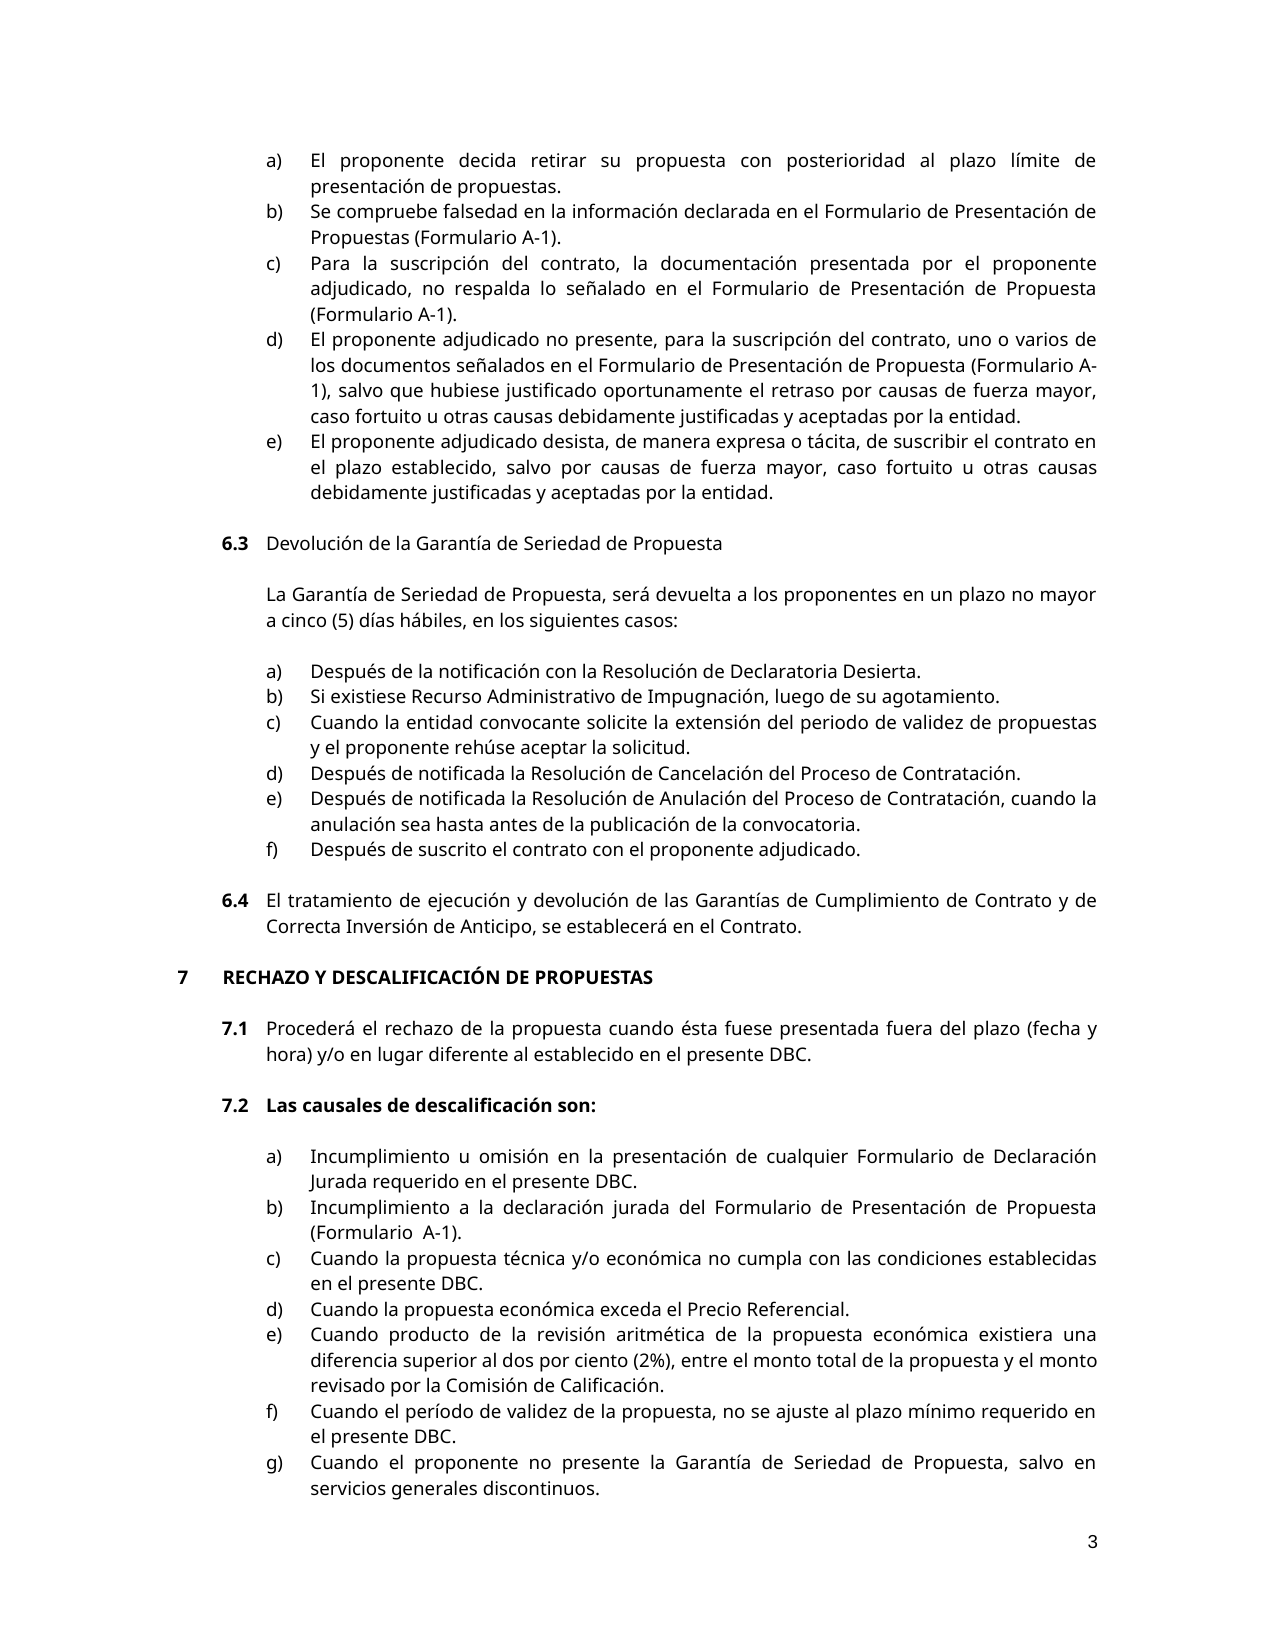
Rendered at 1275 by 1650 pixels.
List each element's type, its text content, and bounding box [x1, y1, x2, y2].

list Si existiese Recurso Administrativo de Impugnación, luego de su agotamiento. [266, 684, 1098, 709]
list Incumplimiento a la declaración jurada del Formulario de Presentación de Propuesta (Formulario A-1). [266, 1194, 1098, 1245]
list Después de notificada la Resolución de Anulación del Proceso de Contratación, cuando la anulación sea hasta antes de la publicación de la convocatoria. [266, 786, 1098, 837]
list Cuando producto de la revisión aritmética de la propuesta económica existiera una diferencia superior al dos por ciento (2%), entre el monto total de la propuesta y el monto revisado por la Comisión de Calificación. [266, 1322, 1098, 1398]
title Las causales de descalificación son: [222, 1092, 1098, 1117]
list Para la suscripción del contrato, la documentación presentada por el proponente adjudicado, no respalda lo señalado en el Formulario de Presentación de Propuesta (Formulario A-1). [266, 250, 1098, 326]
title RECHAZO Y DESCALIFICACIÓN DE PROPUESTAS [177, 964, 1098, 990]
list Cuando el período de validez de la propuesta, no se ajuste al plazo mínimo requerido en el presente DBC. [266, 1398, 1098, 1449]
list Cuando la propuesta técnica y/o económica no cumpla con las condiciones establecidas en el presente DBC. [266, 1245, 1098, 1296]
text La Garantía de Seriedad de Propuesta, será devuelta a los proponentes en un plazo no mayor a cinco (5) días hábiles, en los siguientes casos: [266, 582, 1098, 633]
list Incumplimiento u omisión en la presentación de cualquier Formulario de Declaración Jurada requerido en el presente DBC. [266, 1143, 1098, 1194]
list Después de notificada la Resolución de Cancelación del Proceso de Contratación. [266, 760, 1098, 786]
list El proponente adjudicado desista, de manera expresa o tácita, de suscribir el contrato en el plazo establecido, salvo por causas de fuerza mayor, caso fortuito u otras causas debidamente justificadas y aceptadas por la entidad. [266, 428, 1098, 505]
list Cuando la propuesta económica exceda el Precio Referencial. [266, 1296, 1098, 1322]
list Después de la notificación con la Resolución de Declaratoria Desierta. [266, 658, 1098, 684]
list Se compruebe falsedad en la información declarada en el Formulario de Presentación de Propuestas (Formulario A-1). [266, 199, 1098, 250]
list Después de suscrito el contrato con el proponente adjudicado. [266, 837, 1098, 862]
list El proponente adjudicado no presente, para la suscripción del contrato, uno o varios de los documentos señalados en el Formulario de Presentación de Propuesta (Formulario A-1), salvo que hubiese justificado oportunamente el retraso por causas de fuerza mayor, caso fortuito u otras causas debidamente justificadas y aceptadas por la entidad. [266, 326, 1098, 428]
list Cuando el proponente no presente la Garantía de Seriedad de Propuesta, salvo en servicios generales discontinuos. [266, 1449, 1098, 1500]
title El tratamiento de ejecución y devolución de las Garantías de Cumplimiento de Contrato y de Correcta Inversión de Anticipo, se establecerá en el Contrato. [222, 888, 1098, 939]
list Cuando la entidad convocante solicite la extensión del periodo de validez de propuestas y el proponente rehúse aceptar la solicitud. [266, 709, 1098, 760]
list El proponente decida retirar su propuesta con posterioridad al plazo límite de presentación de propuestas. [266, 148, 1098, 199]
title Procederá el rechazo de la propuesta cuando ésta fuese presentada fuera del plazo (fecha y hora) y/o en lugar diferente al establecido en el presente DBC. [222, 1015, 1098, 1066]
title Devolución de la Garantía de Seriedad de Propuesta [222, 531, 1098, 556]
